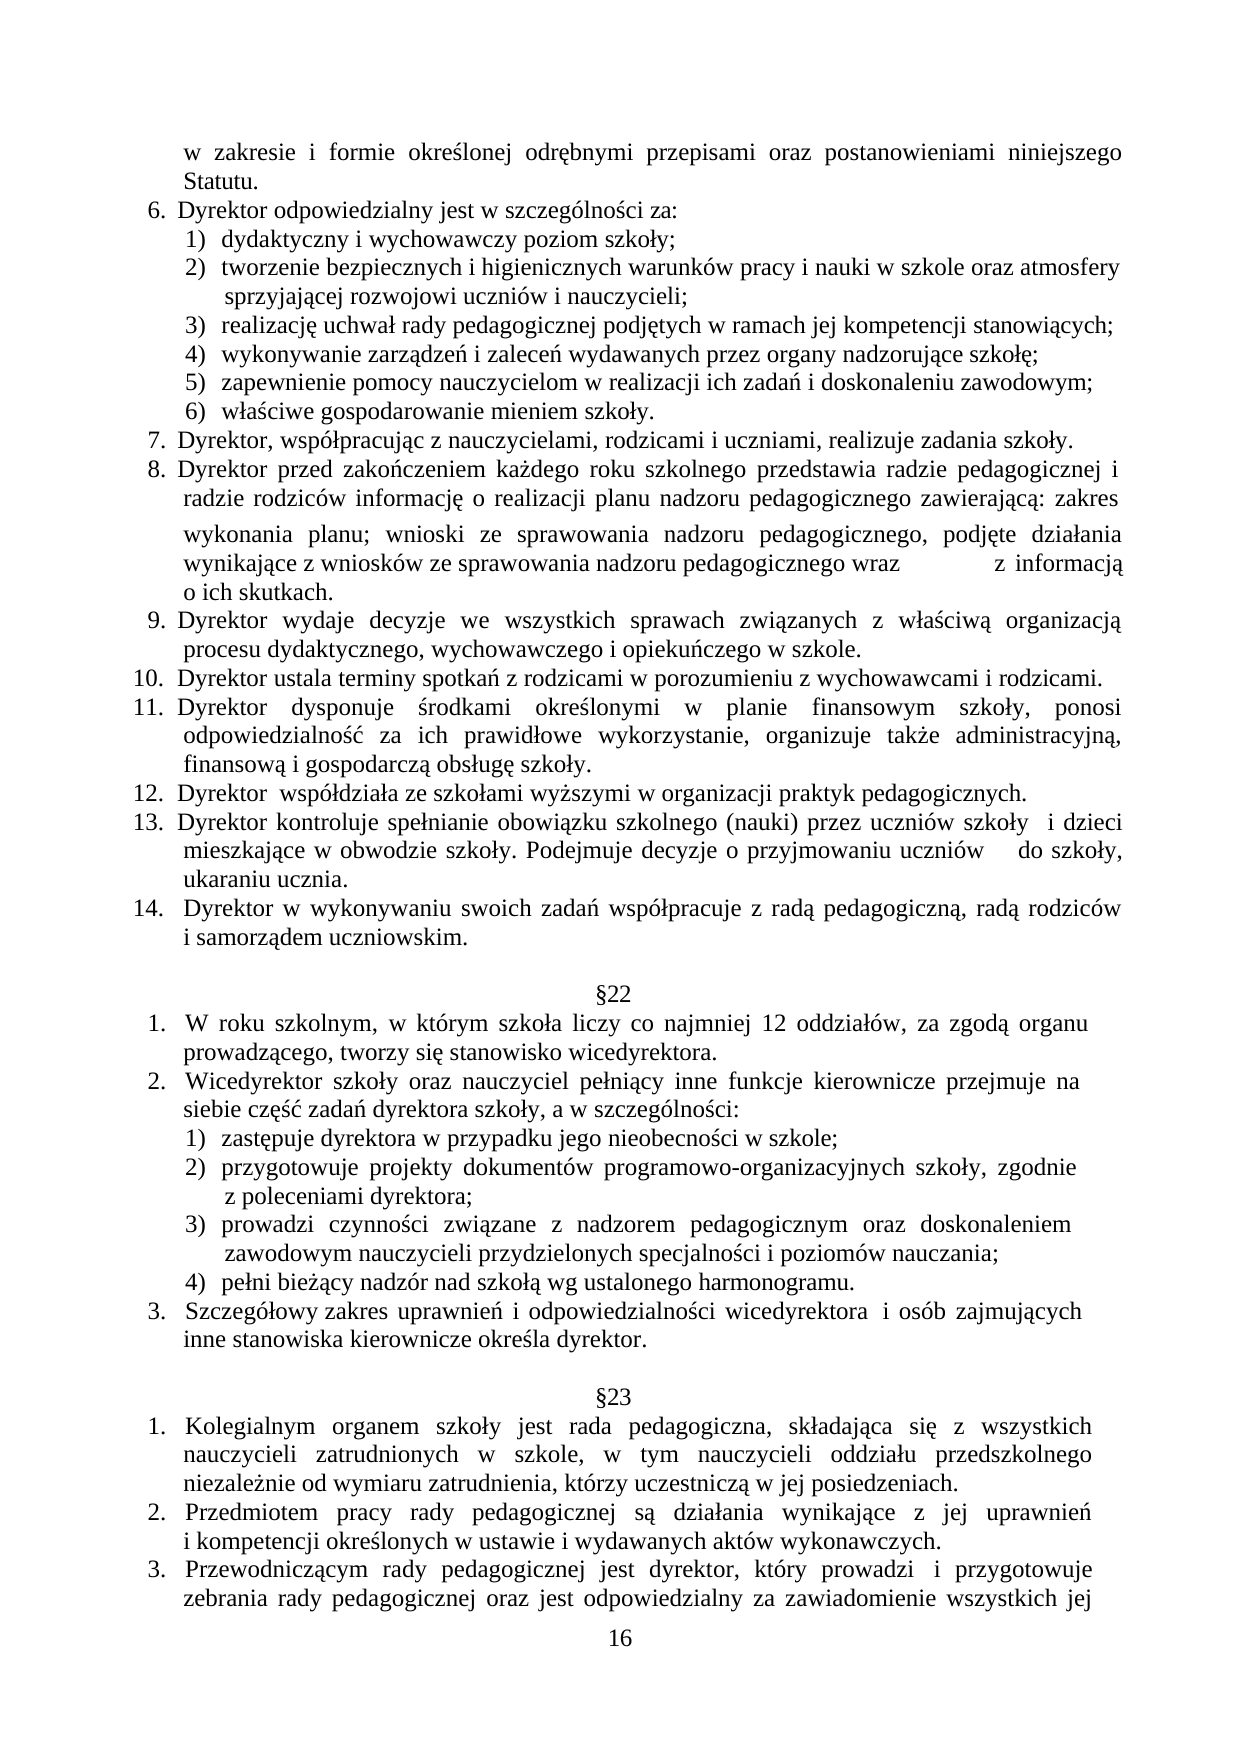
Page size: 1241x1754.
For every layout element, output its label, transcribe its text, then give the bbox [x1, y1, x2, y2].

list Dyrektor wydaje decyzje we wszystkich sprawach związanych z właściwą organizacją procesu dydaktycznego, wychowawczego i opiekuńczego w szkole. [147, 606, 1122, 663]
list prowadzi czynności związane z nadzorem pedagogicznym oraz doskonaleniem zawodowym nauczycieli przydzielonych specjalności i poziomów nauczania; [185, 1209, 1092, 1267]
text §23 [595, 1382, 1134, 1411]
text wykonania planu; wnioski ze sprawowania nadzoru pedagogicznego, podjęte działania wynikające z wniosków ze sprawowania nadzoru pedagogicznego wraz z informacją o ich skutkach. [183, 519, 1123, 606]
list zastępuje dyrektora w przypadku jego nieobecności w szkole; [185, 1123, 1134, 1152]
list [147, 1554, 1093, 1612]
list Kolegialnym organem szkoły jest rada pedagogiczna, składająca się z wszystkich nauczycieli zatrudnionych w szkole, w tym nauczycieli oddziału przedszkolnego niezależnie od wymiaru zatrudnienia, którzy uczestniczą w jej posiedzeniach. [147, 1411, 1093, 1497]
list Dyrektor odpowiedzialny jest w szczególności za: [147, 195, 1134, 224]
list Przedmiotem pracy rady pedagogicznej są działania wynikające z jej uprawnień i kompetencji określonych w ustawie i wydawanych aktów wykonawczych. [147, 1497, 1092, 1554]
list Dyrektor dysponuje środkami określonymi w planie finansowym szkoły, ponosi odpowiedzialność za ich prawidłowe wykorzystanie, organizuje także administracyjną, finansową i gospodarczą obsługę szkoły. [133, 692, 1122, 778]
list Dyrektor, współpracując z nauczycielami, rodzicami i uczniami, realizuje zadania szkoły. [147, 425, 1134, 454]
list pełni bieżący nadzór nad szkołą wg ustalonego harmonogramu. [185, 1267, 1134, 1296]
list realizację uchwał rady pedagogicznej podjętych w ramach jej kompetencji stanowiących; [185, 310, 1134, 339]
list przygotowuje projekty dokumentów programowo-organizacyjnych szkoły, zgodnie z poleceniami dyrektora; [185, 1152, 1092, 1209]
list tworzenie bezpiecznych i higienicznych warunków pracy i nauki w szkole oraz atmosfery sprzyjającej rozwojowi uczniów i nauczycieli; [185, 252, 1123, 310]
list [147, 137, 1123, 195]
list Dyrektor ustala terminy spotkań z rodzicami w porozumieniu z wychowawcami i rodzicami. [133, 663, 1134, 692]
list Wicedyrektor szkoły oraz nauczyciel pełniący inne funkcje kierownicze przejmuje na siebie część zadań dyrektora szkoły, a w szczególności: [147, 1066, 1092, 1123]
list wykonywanie zarządzeń i zaleceń wydawanych przez organy nadzorujące szkołę; [185, 339, 1134, 367]
list Dyrektor współdziała ze szkołami wyższymi w organizacji praktyk pedagogicznych. [133, 778, 1134, 807]
list dydaktyczny i wychowawczy poziom szkoły; [185, 224, 1134, 252]
list Szczegółowy zakres uprawnień i odpowiedzialności wicedyrektora i osób zajmujących inne stanowiska kierownicze określa dyrektor. [147, 1296, 1093, 1353]
text §22 [595, 979, 1134, 1008]
list Dyrektor kontroluje spełnianie obowiązku szkolnego (nauki) przez uczniów szkoły i dzieci mieszkające w obwodzie szkoły. Podejmuje decyzje o przyjmowaniu uczniów do szkoły, ukaraniu ucznia. [133, 807, 1123, 893]
list zapewnienie pomocy nauczycielom w realizacji ich zadań i doskonaleniu zawodowym; [185, 367, 1134, 396]
list W roku szkolnym, w którym szkoła liczy co najmniej 12 oddziałów, za zgodą organu prowadzącego, tworzy się stanowisko wicedyrektora. [147, 1008, 1093, 1066]
list Dyrektor w wykonywaniu swoich zadań współpracuje z radą pedagogiczną, radą rodziców i samorządem uczniowskim. [133, 893, 1122, 951]
list Dyrektor przed zakończeniem każdego roku szkolnego przedstawia radzie pedagogicznej i radzie rodziców informację o realizacji planu nadzoru pedagogicznego zawierającą: zakres [147, 454, 1122, 511]
list właściwe gospodarowanie mieniem szkoły. [185, 396, 1134, 425]
